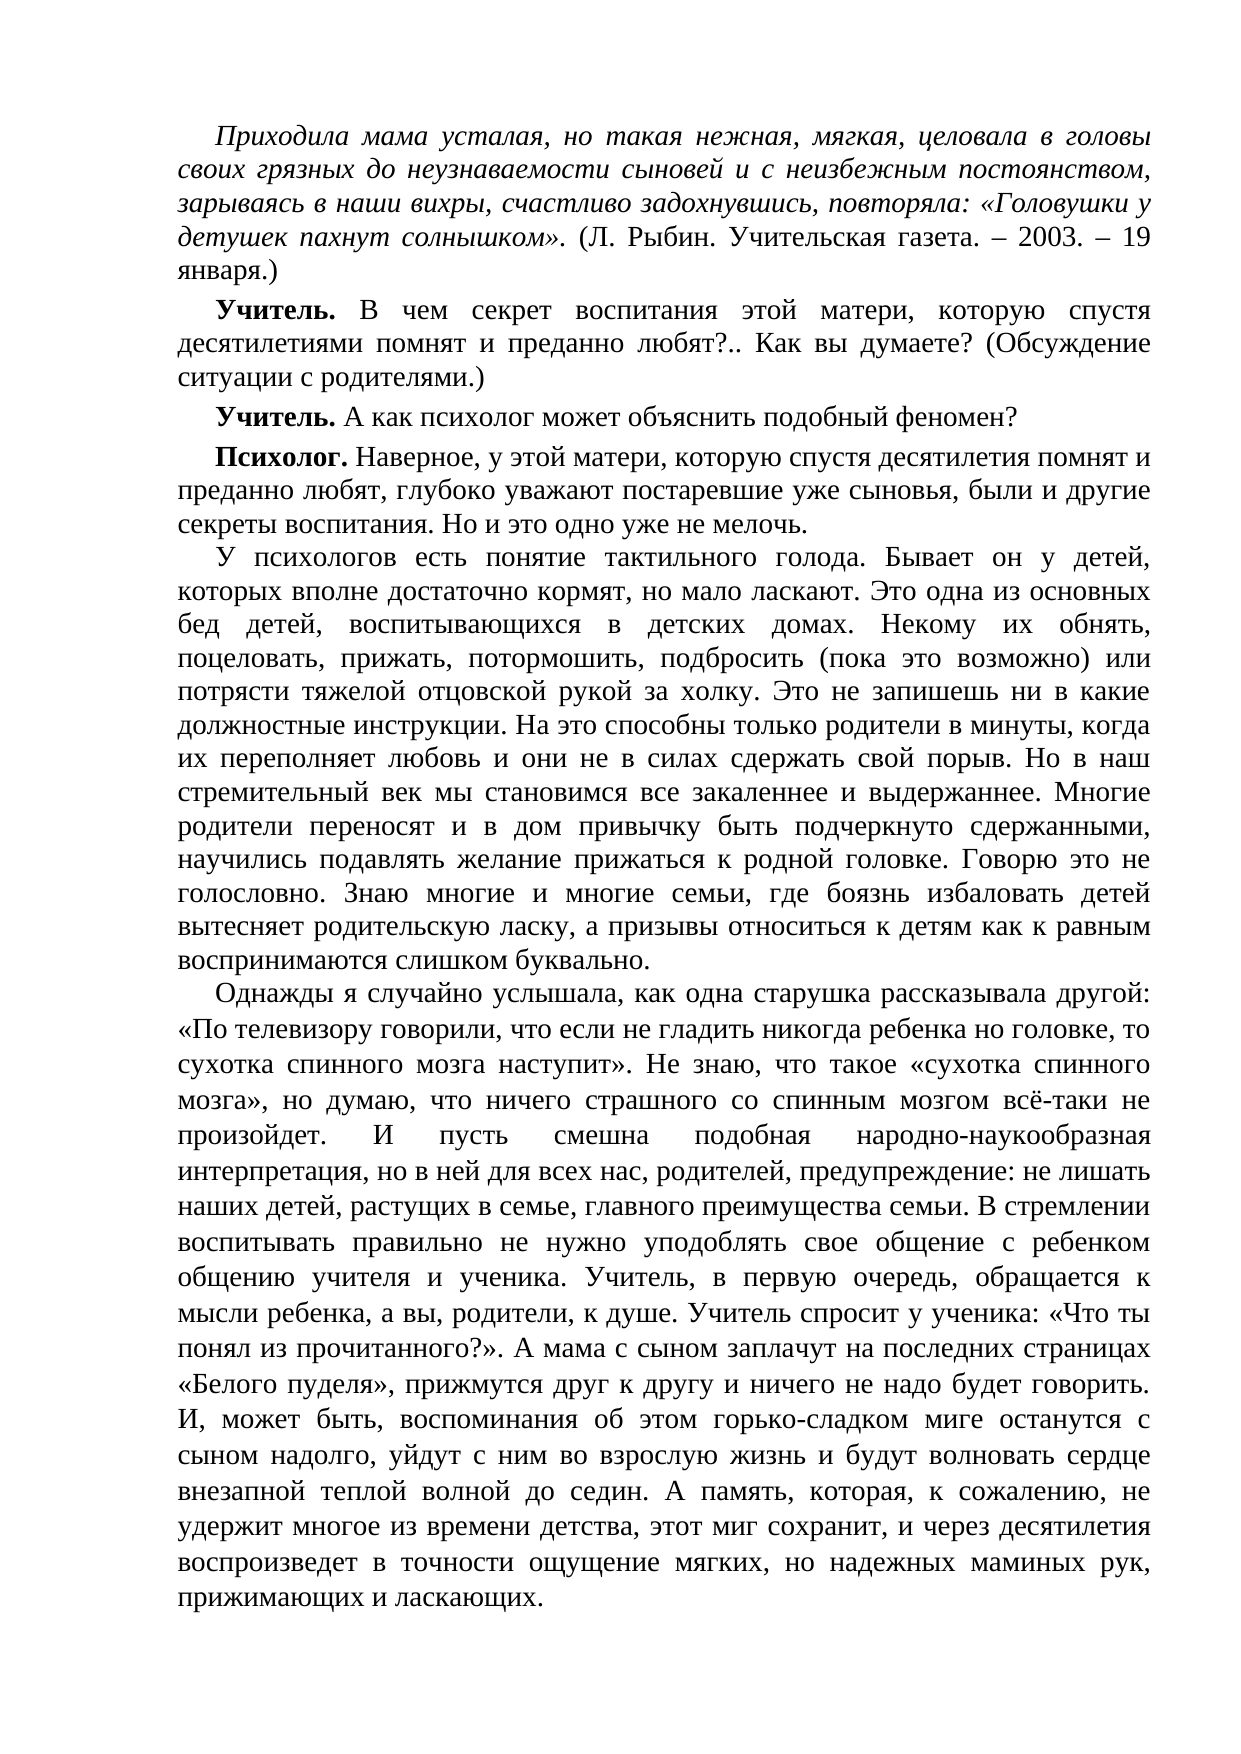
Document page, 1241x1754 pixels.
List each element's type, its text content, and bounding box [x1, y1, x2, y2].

text Учитель. А как психолог может объяснить подобный феномен? [177, 399, 1152, 432]
text У психологов есть понятие тактильного голода. Бывает он у детей, которых вполне достаточно кормят, но мало ласкают. Это одна из основных бед детей, воспитывающихся в детских домах. Некому их обнять, поцеловать, прижать, потормошить, подбросить (пока это возможно) или потрясти тяжелой отцовской рукой за холку. Это не запишешь ни в какие должностные инструкции. На это способны только родители в минуты, когда их переполняет любовь и они не в силах сдержать свой порыв. Но в наш стремительный век мы становимся все закаленнее и выдержаннее. Многие родители переносят и в дом привычку быть подчеркнуто сдержанными, научились подавлять желание прижаться к родной головке. Говорю это не голословно. Знаю многие и многие семьи, где боязнь избаловать детей вытесняет родительскую ласку, а призывы относиться к детям как к равным воспринимаются слишком буквально. [177, 539, 1152, 975]
text Психолог. Наверное, у этой матери, которую спустя десятилетия помнят и преданно любят, глубоко уважают постаревшие уже сыновья, были и другие секреты воспитания. Но и это одно уже не мелочь. [177, 439, 1152, 539]
text Приходила мама усталая, но такая нежная, мягкая, целовала в головы своих грязных до неузнаваемости сыновей и с неизбежным постоянством, зарываясь в наши вихры, счастливо задохнувшись, повторяла: «Головушки у детушек пахнут солнышком». (Л. Рыбин. Учительская газета. – 2003. – 19 января.) [177, 118, 1152, 286]
text Однажды я случайно услышала, как одна старушка рассказывала другой: «По телевизору говорили, что если не гладить никогда ребенка но головке, то сухотка спинного мозга наступит». Не знаю, что такое «сухотка спинного мозга», но думаю, что ничего страшного со спинным мозгом всё-таки не произойдет. И пусть смешна подобная народно-наукообразная интерпретация, но в ней для всех нас, родителей, предупреждение: не лишать наших детей, растущих в семье, главного преимущества семьи. В стремлении воспитывать правильно не нужно уподоблять свое общение с ребенком общению учителя и ученика. Учитель, в первую очередь, обращается к мысли ребенка, а вы, родители, к душе. Учитель спросит у ученика: «Что ты понял из прочитанного?». А мама с сыном заплачут на последних страницах «Белого пуделя», прижмутся друг к другу и ничего не надо будет говорить. И, может быть, воспоминания об этом горько-сладком миге останутся с сыном надолго, уйдут с ним во взрослую жизнь и будут волновать сердце внезапной теплой волной до седин. А память, которая, к сожалению, не удержит многое из времени детства, этот миг сохранит, и через десятилетия воспроизведет в точности ощущение мягких, но надежных маминых рук, прижимающих и ласкающих. [177, 975, 1152, 1613]
text Учитель. В чем секрет воспитания этой матери, которую спустя десятилетиями помнят и преданно любят?.. Как вы думаете? (Обсуждение ситуации с родителями.) [177, 292, 1152, 393]
